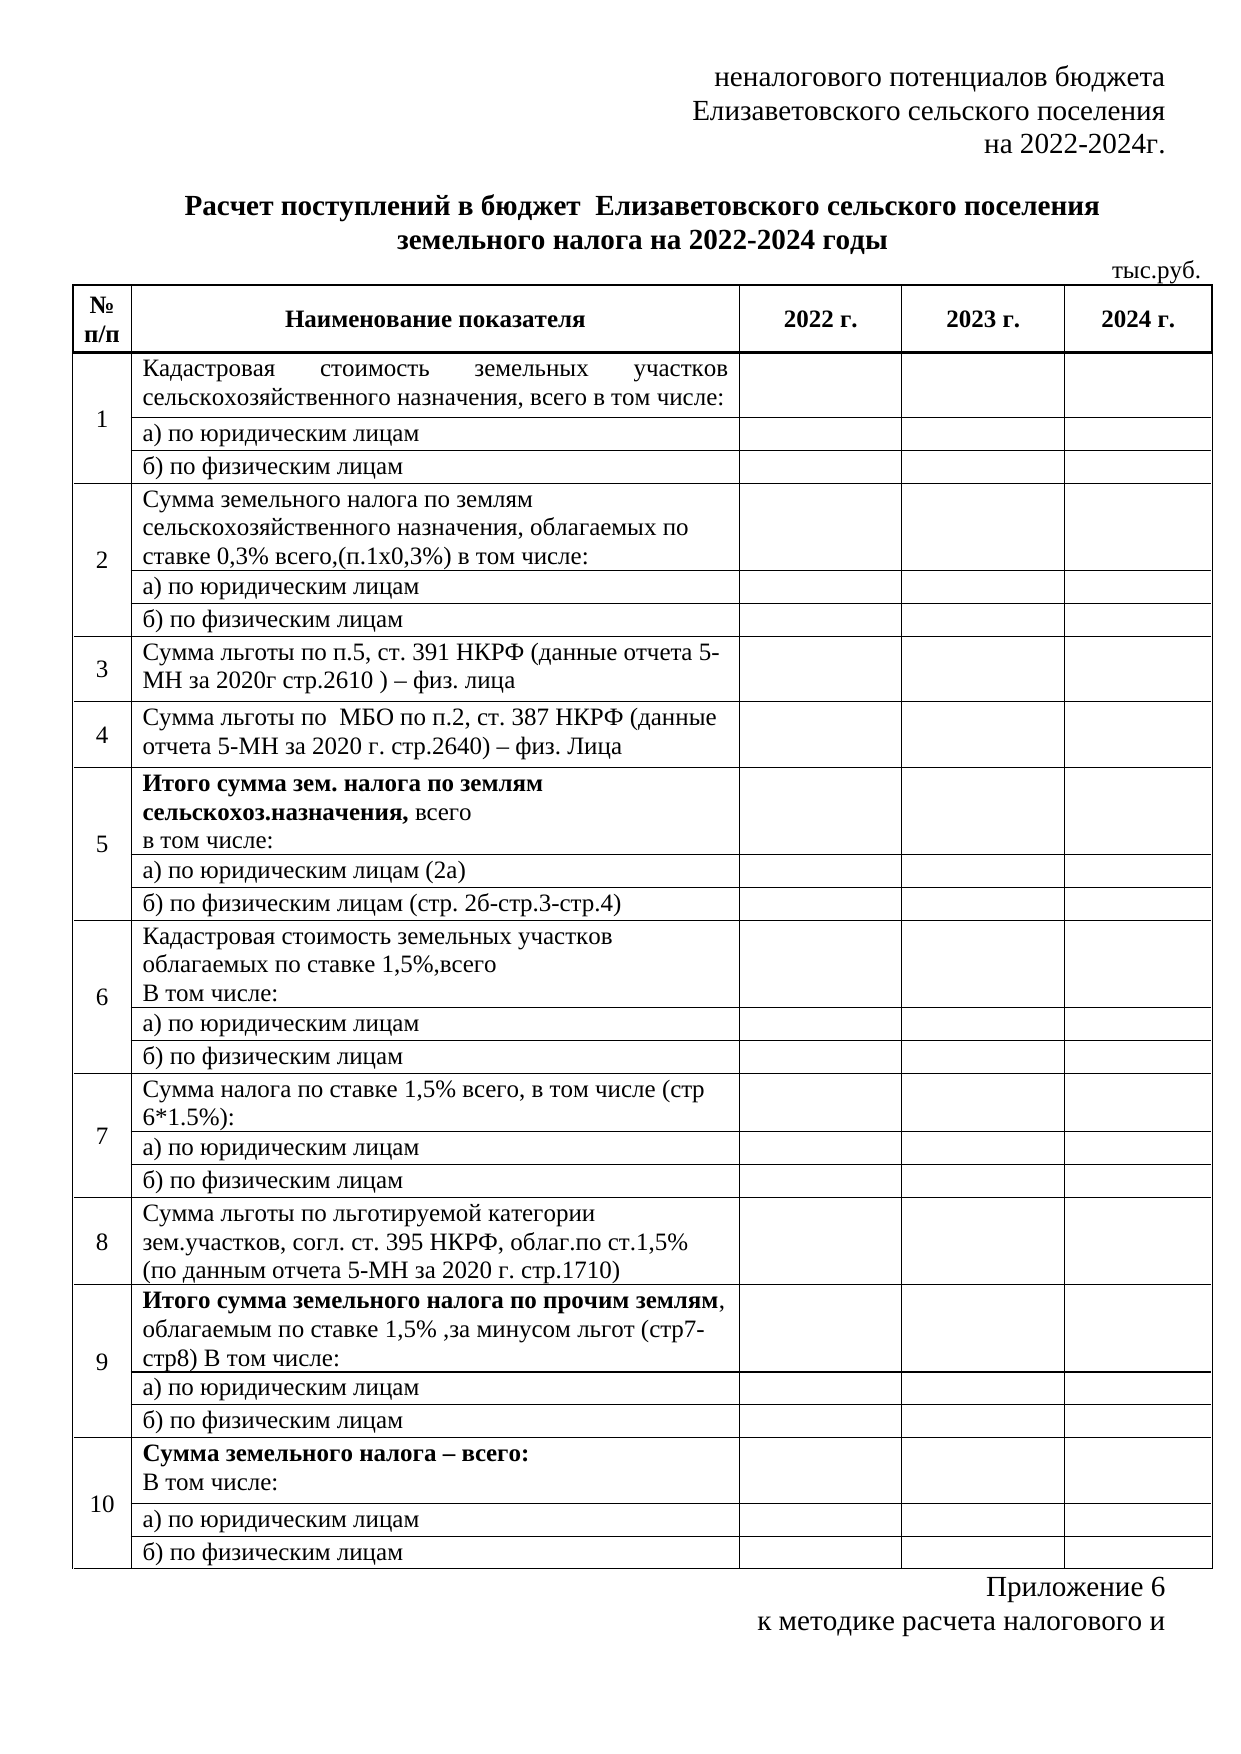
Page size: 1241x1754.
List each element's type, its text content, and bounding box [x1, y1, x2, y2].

table_cell [902, 888, 1064, 920]
table_cell б) по физическим лицам [132, 1165, 739, 1197]
table_cell [1065, 1040, 1212, 1073]
table_cell [740, 1008, 901, 1040]
table_cell [1065, 354, 1212, 417]
table_cell [740, 921, 901, 1007]
table_cell а) по юридическим лицам [132, 1132, 739, 1164]
table_cell [902, 1008, 1064, 1040]
table_cell 3 [73, 636, 131, 701]
table_cell [740, 1041, 901, 1073]
table_cell а) по юридическим лицам [132, 418, 739, 450]
table_cell Сумма льготы по п.5, ст. 391 НКРФ (данные отчета 5-МН за 2020г стр.2610 ) – физ. лица [132, 637, 739, 701]
table_cell [1065, 767, 1212, 854]
table_cell 4 [73, 701, 131, 767]
table_cell [1065, 1007, 1212, 1040]
table_cell [740, 484, 901, 570]
table_cell б) по физическим лицам [132, 1041, 739, 1073]
table_cell [740, 1373, 901, 1404]
table_cell [1065, 887, 1212, 920]
table_cell [902, 1165, 1064, 1197]
table_cell [902, 768, 1064, 854]
table_cell б) по физическим лицам [132, 1537, 739, 1568]
table_cell [740, 1285, 901, 1371]
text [665, 1603, 1165, 1636]
table_cell [902, 1373, 1064, 1404]
table_cell [740, 1504, 901, 1536]
table_cell [740, 604, 901, 636]
table_cell 2 [73, 483, 131, 636]
table_cell а) по юридическим лицам (2а) [132, 855, 739, 887]
table_cell [902, 921, 1064, 1007]
table_cell [1065, 570, 1212, 603]
table_cell Сумма льготы по льготируемой категории зем.участков, согл. ст. 395 НКРФ, облаг.по ст.1,5% (по данным отчета 5-МН за 2020 г. стр.1710) [132, 1198, 739, 1284]
table_cell [1065, 701, 1212, 767]
table_cell Сумма налога по ставке 1,5% всего, в том числе (стр 6*1.5%): [132, 1074, 739, 1131]
table_cell [740, 451, 901, 483]
table_cell [902, 1504, 1064, 1536]
table_cell [740, 1198, 901, 1284]
table_cell [1065, 1164, 1212, 1197]
table_cell Сумма земельного налога по землям сельскохозяйственного назначения, облагаемых по ставке 0,3% всего,(п.1х0,3%) в том числе: [132, 484, 739, 570]
table_cell [902, 855, 1064, 887]
table_cell [902, 604, 1064, 636]
table_cell 2023 г. [902, 286, 1064, 351]
table_cell [740, 1537, 901, 1568]
table_cell Итого сумма зем. налога по землям сельскохоз.назначения, всего в том числе: [132, 768, 739, 854]
table_cell б) по физическим лицам [132, 451, 739, 483]
table_cell [1065, 1197, 1212, 1284]
table_cell [902, 1041, 1064, 1073]
table_cell [902, 418, 1064, 450]
table_cell 10 [73, 1437, 131, 1568]
table_cell [740, 1132, 901, 1164]
table_cell [902, 1285, 1064, 1371]
table_cell [1065, 417, 1212, 450]
table_cell Кадастровая стоимость земельных участков сельскохозяйственного назначения, всего в том числе: [132, 354, 739, 417]
table_cell 2022 г. [740, 286, 901, 351]
table_cell [740, 1438, 901, 1503]
table_cell [1065, 1404, 1212, 1437]
table_cell 1 [73, 354, 131, 483]
table_cell 2024 г. [1065, 286, 1211, 351]
table_cell [902, 451, 1064, 483]
table_cell [740, 888, 901, 920]
table_cell [1065, 1371, 1212, 1404]
table_cell [740, 354, 901, 417]
table_cell Сумма льготы по МБО по п.2, ст. 387 НКРФ (данные отчета 5-МН за 2020 г. стр.2640) – физ. Лица [132, 702, 739, 767]
table_cell [1065, 1536, 1212, 1568]
table_cell [740, 571, 901, 603]
table_cell [902, 354, 1064, 417]
table_cell [902, 1438, 1064, 1503]
table_cell [740, 418, 901, 450]
table_cell [1065, 1437, 1212, 1503]
table_cell № п/п [74, 286, 131, 351]
table_cell [1065, 1284, 1212, 1371]
table_cell [740, 637, 901, 701]
table_cell а) по юридическим лицам [132, 1008, 739, 1040]
table_cell а) по юридическим лицам [132, 571, 739, 603]
table_cell [1065, 1073, 1212, 1131]
table_cell [740, 768, 901, 854]
table_cell 9 [73, 1284, 131, 1437]
table_cell [902, 637, 1064, 701]
table_cell Сумма земельного налога – всего: В том числе: [132, 1438, 739, 1503]
table_cell [902, 571, 1064, 603]
table_header Расчет поступлений в бюджет Елизаветовского сельского поселения земельного налога на 2022-2024 годы тыс.руб. [73, 189, 1212, 284]
table_cell [740, 1405, 901, 1437]
table_cell [740, 855, 901, 887]
table_cell 7 [73, 1073, 131, 1197]
table_cell б) по физическим лицам [132, 1405, 739, 1437]
table_cell [902, 702, 1064, 767]
text Приложение 6 [665, 1569, 1165, 1603]
table_cell 5 [73, 767, 131, 920]
table_cell [1065, 603, 1212, 636]
table_cell б) по физическим лицам [132, 604, 739, 636]
table_cell [902, 1132, 1064, 1164]
table_cell Наименование показателя [132, 286, 739, 351]
table_cell [902, 1405, 1064, 1437]
table_cell [1065, 450, 1212, 483]
table_cell [740, 1165, 901, 1197]
table_cell [1065, 636, 1212, 701]
table_cell 6 [73, 920, 131, 1073]
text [665, 59, 1165, 160]
table_cell а) по юридическим лицам [132, 1373, 739, 1404]
table_cell [902, 1198, 1064, 1284]
table_cell [902, 484, 1064, 570]
table_cell Кадастровая стоимость земельных участков облагаемых по ставке 1,5%,всего В том числе: [132, 921, 739, 1007]
table_cell Итого сумма земельного налога по прочим землям, облагаемым по ставке 1,5% ,за минусом льгот (стр7-стр8) В том числе: [132, 1285, 739, 1371]
table_cell б) по физическим лицам (стр. 2б-стр.3-стр.4) [132, 888, 739, 920]
table_cell а) по юридическим лицам [132, 1504, 739, 1536]
table_cell [1065, 1503, 1212, 1536]
table_cell 8 [73, 1197, 131, 1284]
table_cell [1065, 1131, 1212, 1164]
table_cell [902, 1537, 1064, 1568]
table_cell [740, 1074, 901, 1131]
table_cell [740, 702, 901, 767]
table_cell [1065, 483, 1212, 570]
table_cell [1065, 854, 1212, 887]
table_cell [902, 1074, 1064, 1131]
table_cell [1065, 920, 1212, 1007]
